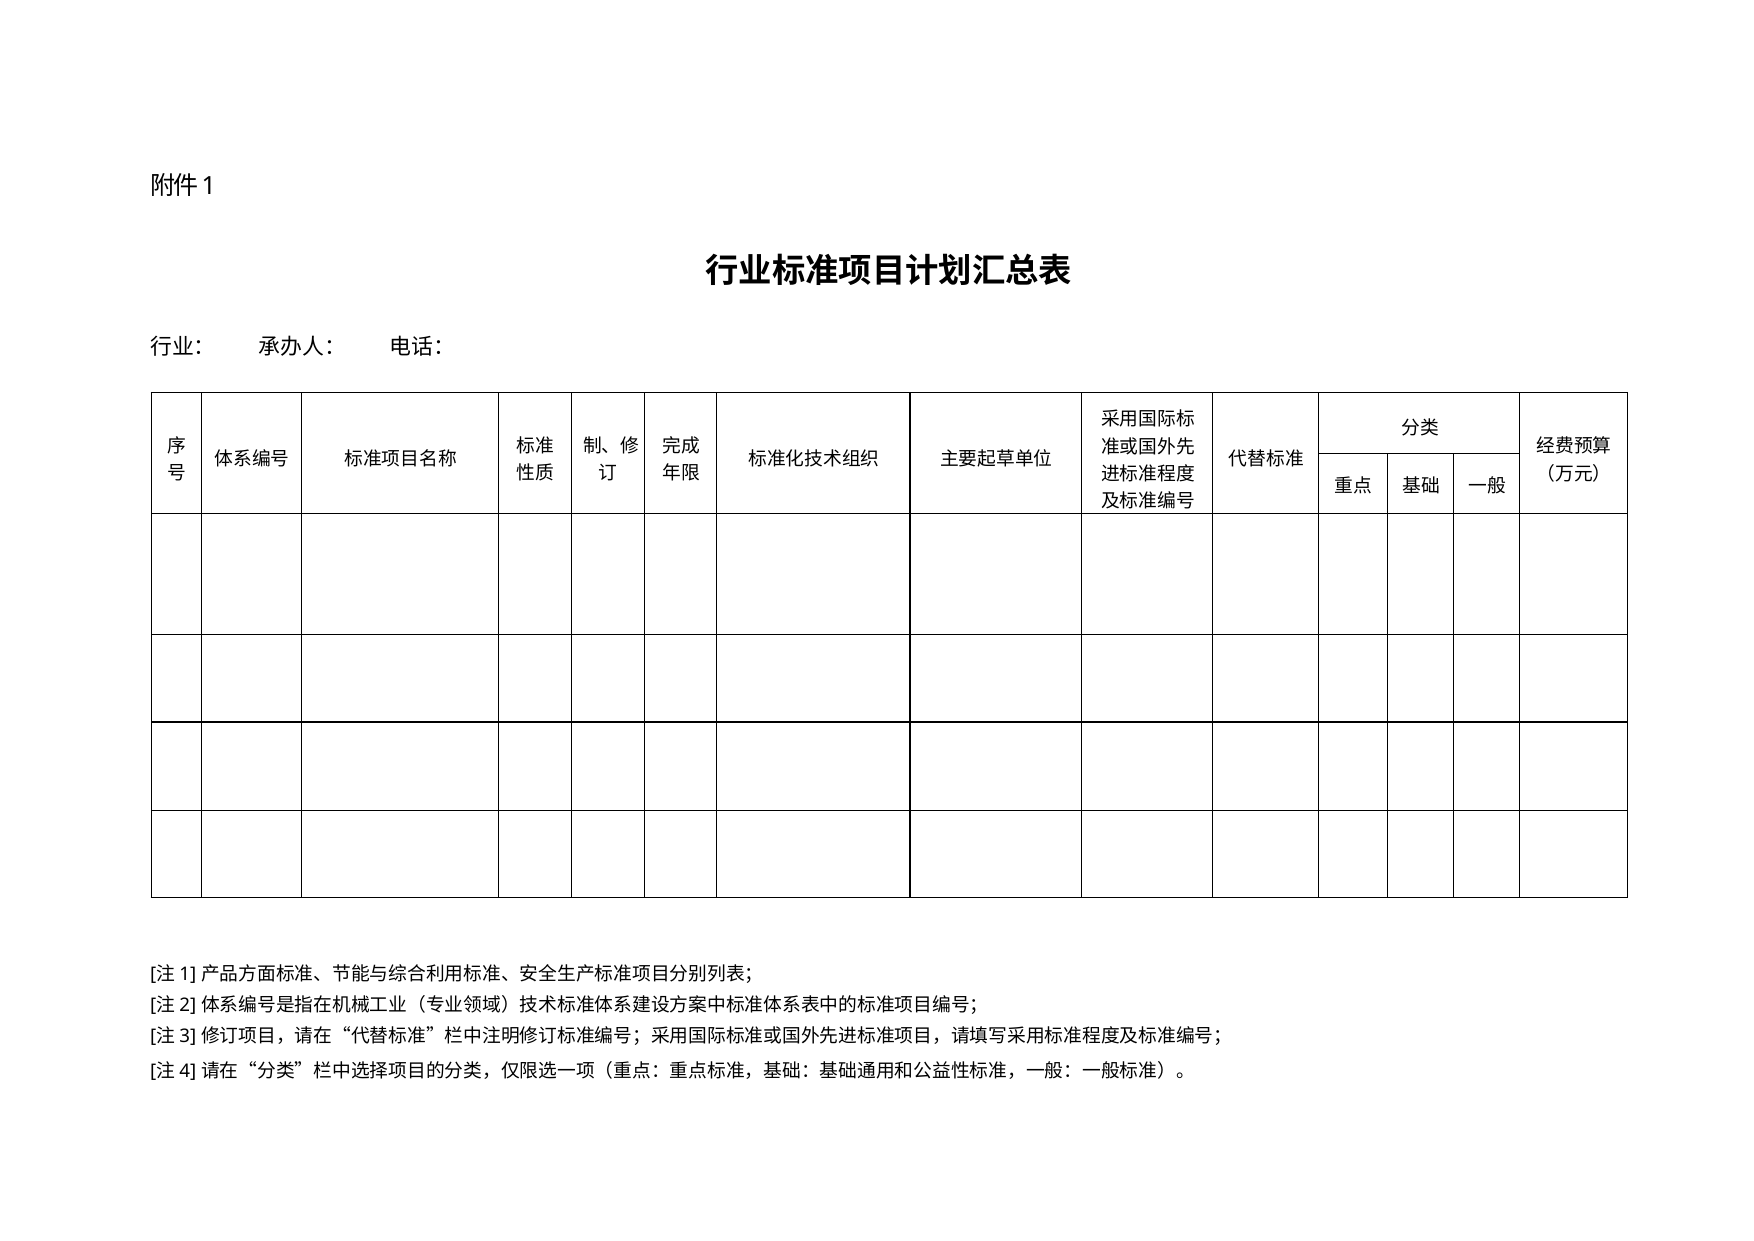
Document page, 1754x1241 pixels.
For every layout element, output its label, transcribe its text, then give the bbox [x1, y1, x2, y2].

table_cell [911, 514, 1081, 634]
table_cell [152, 635, 201, 721]
table_cell [1454, 723, 1519, 810]
table_cell [1454, 811, 1519, 897]
text 附件 1 [150, 165, 1627, 202]
table_cell [572, 635, 644, 721]
table_cell [302, 514, 498, 634]
table_cell [645, 514, 716, 634]
table_header 代替标准 [1213, 393, 1318, 513]
table_cell 一般 [1454, 454, 1519, 513]
table_cell [1520, 723, 1627, 810]
table_cell [499, 514, 571, 634]
table_cell [1388, 635, 1453, 721]
table_cell [202, 514, 301, 634]
table_cell [302, 635, 498, 721]
table_header 经费预算 （万元） [1520, 393, 1627, 513]
table_cell [1520, 514, 1627, 634]
table_cell [152, 811, 201, 897]
table_header 完成年限 [645, 393, 716, 513]
table_cell [717, 811, 909, 897]
table_cell [1319, 514, 1387, 634]
text [注 2] 体系编号是指在机械工业（专业领域）技术标准体系建设方案中标准体系表中的标准项目编号； [150, 989, 1627, 1016]
table_cell [1388, 514, 1453, 634]
table_cell [1454, 635, 1519, 721]
table_cell [572, 514, 644, 634]
table_cell [1213, 635, 1318, 721]
text [注 3] 修订项目，请在“代替标准”栏中注明修订标准编号；采用国际标准或国外先进标准项目，请填写采用标准程度及标准编号； [150, 1021, 1627, 1048]
table_cell [302, 723, 498, 810]
table_header 标准项目名称 [302, 393, 498, 513]
table_cell [1319, 635, 1387, 721]
table_cell [572, 811, 644, 897]
table_cell [499, 635, 571, 721]
table_header 标准性质 [499, 393, 571, 513]
table_header 分类 [1319, 393, 1519, 453]
table_cell [499, 811, 571, 897]
text 行业： 承办人： 电话： [150, 329, 1627, 361]
table_cell [1520, 811, 1627, 897]
table_header 序号 [152, 393, 201, 513]
table_cell [1454, 514, 1519, 634]
table_cell [152, 723, 201, 810]
table_cell [1520, 635, 1627, 721]
text [注 1] 产品方面标准、节能与综合利用标准、安全生产标准项目分别列表； [150, 958, 1627, 985]
table_cell [1082, 723, 1212, 810]
table_cell [1319, 723, 1387, 810]
table_cell [1082, 514, 1212, 634]
table_cell [1388, 723, 1453, 810]
table_cell [645, 635, 716, 721]
table_cell [911, 723, 1081, 810]
table_cell [202, 723, 301, 810]
table_cell [302, 811, 498, 897]
table_cell [499, 723, 571, 810]
table_cell [1213, 723, 1318, 810]
table_cell 基础 [1388, 454, 1453, 513]
text [注 4] 请在“分类”栏中选择项目的分类，仅限选一项（重点：重点标准，基础：基础通用和公益性标准，一般：一般标准）。 [150, 1056, 1627, 1083]
text 行业标准项目计划汇总表 [150, 243, 1627, 292]
table_cell [202, 811, 301, 897]
table_cell [717, 723, 909, 810]
table_cell 重点 [1319, 454, 1387, 513]
table_header 采用国际标准或国外先进标准程度及标准编号 [1082, 393, 1212, 513]
table_cell [1388, 811, 1453, 897]
table_cell [1082, 635, 1212, 721]
table_header 体系编号 [202, 393, 301, 513]
table_cell [717, 514, 909, 634]
table_cell [717, 635, 909, 721]
table_cell [911, 811, 1081, 897]
table_cell [1213, 514, 1318, 634]
table_cell [911, 635, 1081, 721]
table_cell [1213, 811, 1318, 897]
table_header 主要起草单位 [911, 393, 1081, 513]
table_cell [1082, 811, 1212, 897]
table_cell [152, 514, 201, 634]
table_header 制、修订 [572, 393, 644, 513]
table_cell [1319, 811, 1387, 897]
table_header 标准化技术组织 [717, 393, 909, 513]
table_cell [572, 723, 644, 810]
table_cell [645, 723, 716, 810]
table_cell [645, 811, 716, 897]
table_cell [202, 635, 301, 721]
